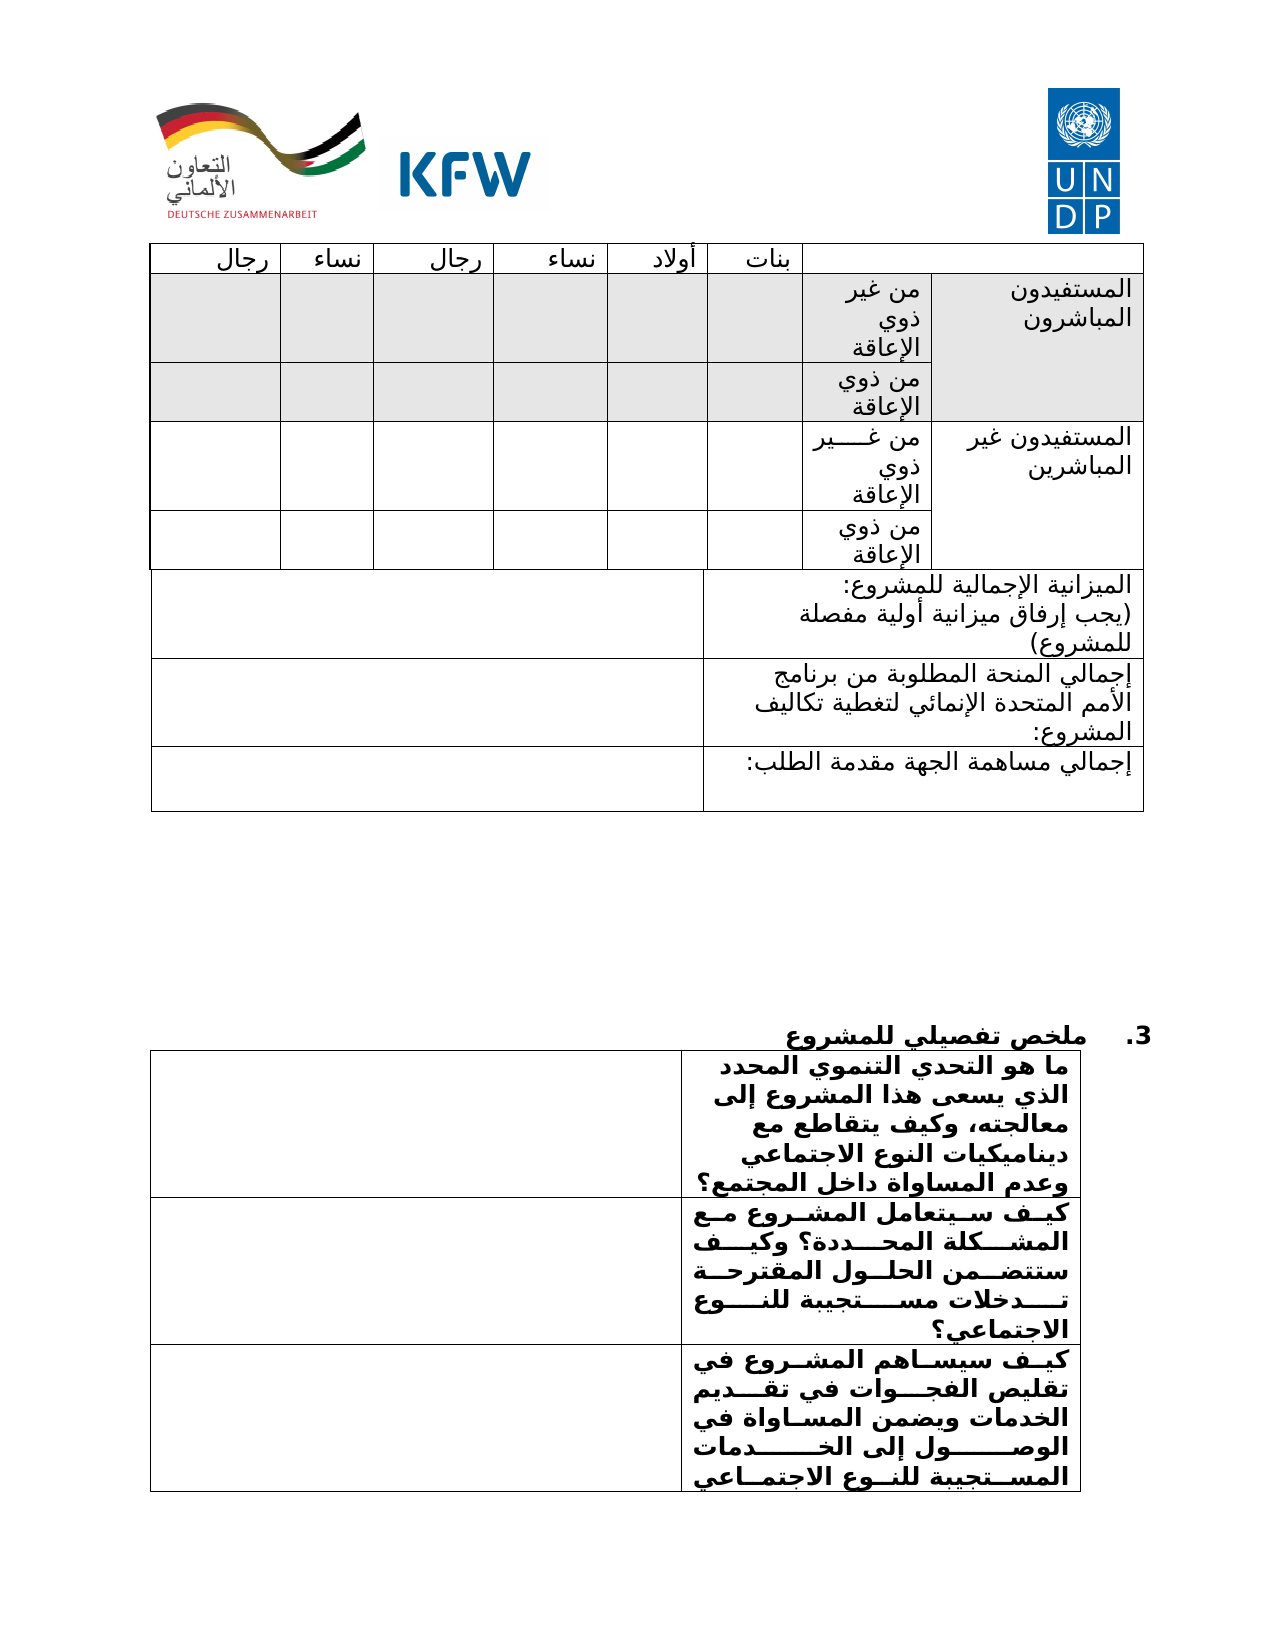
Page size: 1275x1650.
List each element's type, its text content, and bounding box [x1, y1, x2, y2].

table_cell [494, 363, 607, 421]
table_cell [608, 422, 707, 510]
table_cell [708, 422, 802, 510]
table_cell [151, 363, 280, 421]
picture [1048, 88, 1120, 234]
table_cell [708, 274, 802, 362]
table_cell [152, 747, 703, 811]
table_cell [152, 659, 703, 746]
picture [150, 98, 376, 229]
table_cell [494, 511, 607, 569]
table_cell نساء [494, 244, 607, 273]
table_cell إجمالي مساهمة الجهة مقدمة الطلب: [704, 747, 1143, 811]
table_cell كيف سيتعامل المشروع مع المشكلة المحددة؟ وكيف ستتضمن الحلول المقترحة تدخلات مستجيبة للنوع الاجتماعي؟ [682, 1198, 1080, 1344]
table_cell [281, 511, 373, 569]
table_cell من غير ذوي الإعاقة [803, 274, 931, 362]
table_cell من ذوي الإعاقة [803, 363, 931, 421]
table_cell [151, 422, 280, 510]
table_cell الميزانية الإجمالية للمشروع: (يجب إرفاق ميزانية أولية مفصلة للمشروع) [704, 570, 1143, 658]
table_cell [152, 570, 703, 658]
table_header [151, 1051, 681, 1197]
table_cell [151, 274, 280, 362]
table_cell [494, 422, 607, 510]
table_cell رجال [151, 244, 280, 273]
table_cell [374, 274, 493, 362]
table_cell المستفيدون غير المباشرين [932, 422, 1143, 569]
table_cell [374, 422, 493, 510]
table_cell [608, 274, 707, 362]
list ملخص تفصيلي للمشروع [150, 1021, 1125, 1050]
table_header ما هو التحدي التنموي المحدد الذي يسعى هذا المشروع إلى معالجته، وكيف يتقاطع مع ديناميكيات النوع الاجتماعي وعدم المساواة داخل المجتمع؟ [682, 1051, 1080, 1197]
table_cell من ذوي الإعاقة [803, 511, 931, 569]
table_cell [151, 511, 280, 569]
table_cell [374, 363, 493, 421]
table_cell [151, 1345, 681, 1491]
picture [378, 136, 550, 212]
table_cell بنات [708, 244, 802, 273]
table_cell كيف سيساهم المشروع في تقليص الفجوات في تقديم الخدمات ويضمن المساواة في الوصول إلى الخدمات المستجيبة للنوع الاجتماعي في المجتمع؟ [682, 1345, 1080, 1491]
table_cell نساء [281, 244, 373, 273]
table_cell [151, 1198, 681, 1344]
table_cell [708, 511, 802, 569]
table_cell [708, 363, 802, 421]
table_cell [281, 274, 373, 362]
table_cell من غير ذوي الإعاقة [803, 422, 931, 510]
table_cell المستفيدون المباشرون [932, 274, 1143, 421]
table_cell أولاد [608, 244, 707, 273]
table_cell [608, 511, 707, 569]
table_cell رجال [374, 244, 493, 273]
table_cell [374, 511, 493, 569]
table_cell إجمالي المنحة المطلوبة من برنامج الأمم المتحدة الإنمائي لتغطية تكاليف المشروع: [704, 659, 1143, 746]
table_cell [803, 244, 1143, 273]
table_cell [494, 274, 607, 362]
table_cell [608, 363, 707, 421]
table_cell [281, 422, 373, 510]
table_cell [281, 363, 373, 421]
